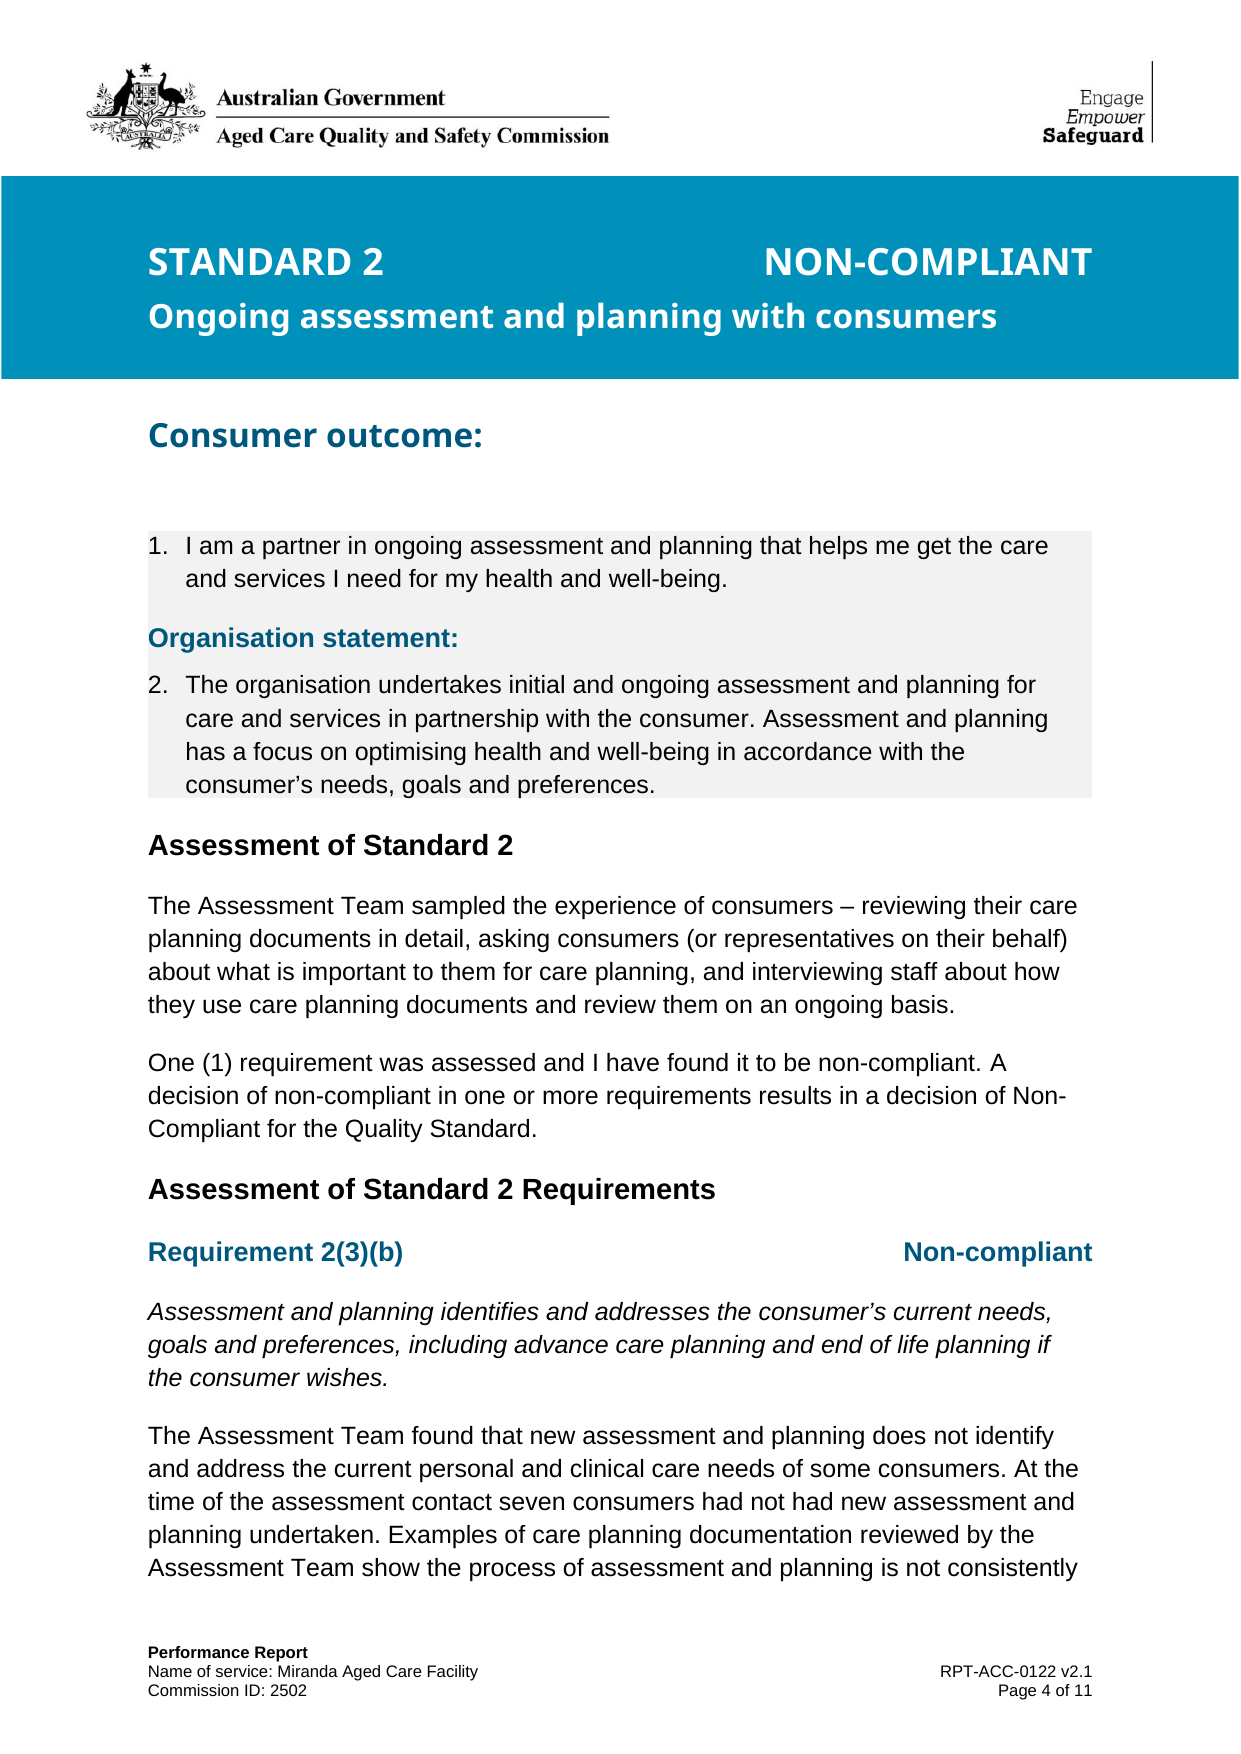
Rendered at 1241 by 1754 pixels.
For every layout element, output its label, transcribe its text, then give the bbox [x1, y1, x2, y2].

text The Assessment Team sampled the experience of consumers – reviewing their care planning documents in detail, asking consumers (or representatives on their behalf) about what is important to them for care planning, and interviewing staff about how they use care planning documents and review them on an ongoing basis. [148, 891, 1092, 1019]
list The organisation undertakes initial and ongoing assessment and planning for care and services in partnership with the consumer. Assessment and planning has a focus on optimising health and well-being in accordance with the consumer’s needs, goals and preferences. [148, 671, 1092, 798]
text One (1) requirement was assessed and I have found it to be non-compliant. A decision of non-compliant in one or more requirements results in a decision of Non-Compliant for the Quality Standard. [148, 1048, 1092, 1143]
text Assessment and planning identifies and addresses the consumer’s current needs, goals and preferences, including advance care planning and end of life planning if the consumer wishes. [148, 1297, 1092, 1392]
subtitle Organisation statement: [148, 622, 1092, 653]
subtitle STANDARD 2 NON-COMPLIANT Ongoing assessment and planning with consumers [148, 236, 1092, 339]
subtitle Consumer outcome: [148, 412, 1092, 458]
subtitle Assessment of Standard 2 [148, 828, 1092, 861]
picture [0, 1, 1241, 171]
subtitle Assessment of Standard 2 Requirements [148, 1172, 1092, 1206]
subtitle Requirement 2(3)(b) Non-compliant [148, 1236, 1092, 1267]
subtitle I am a partner in ongoing assessment and planning that helps me get the care and services I need for my health and well-being. [148, 531, 1092, 593]
